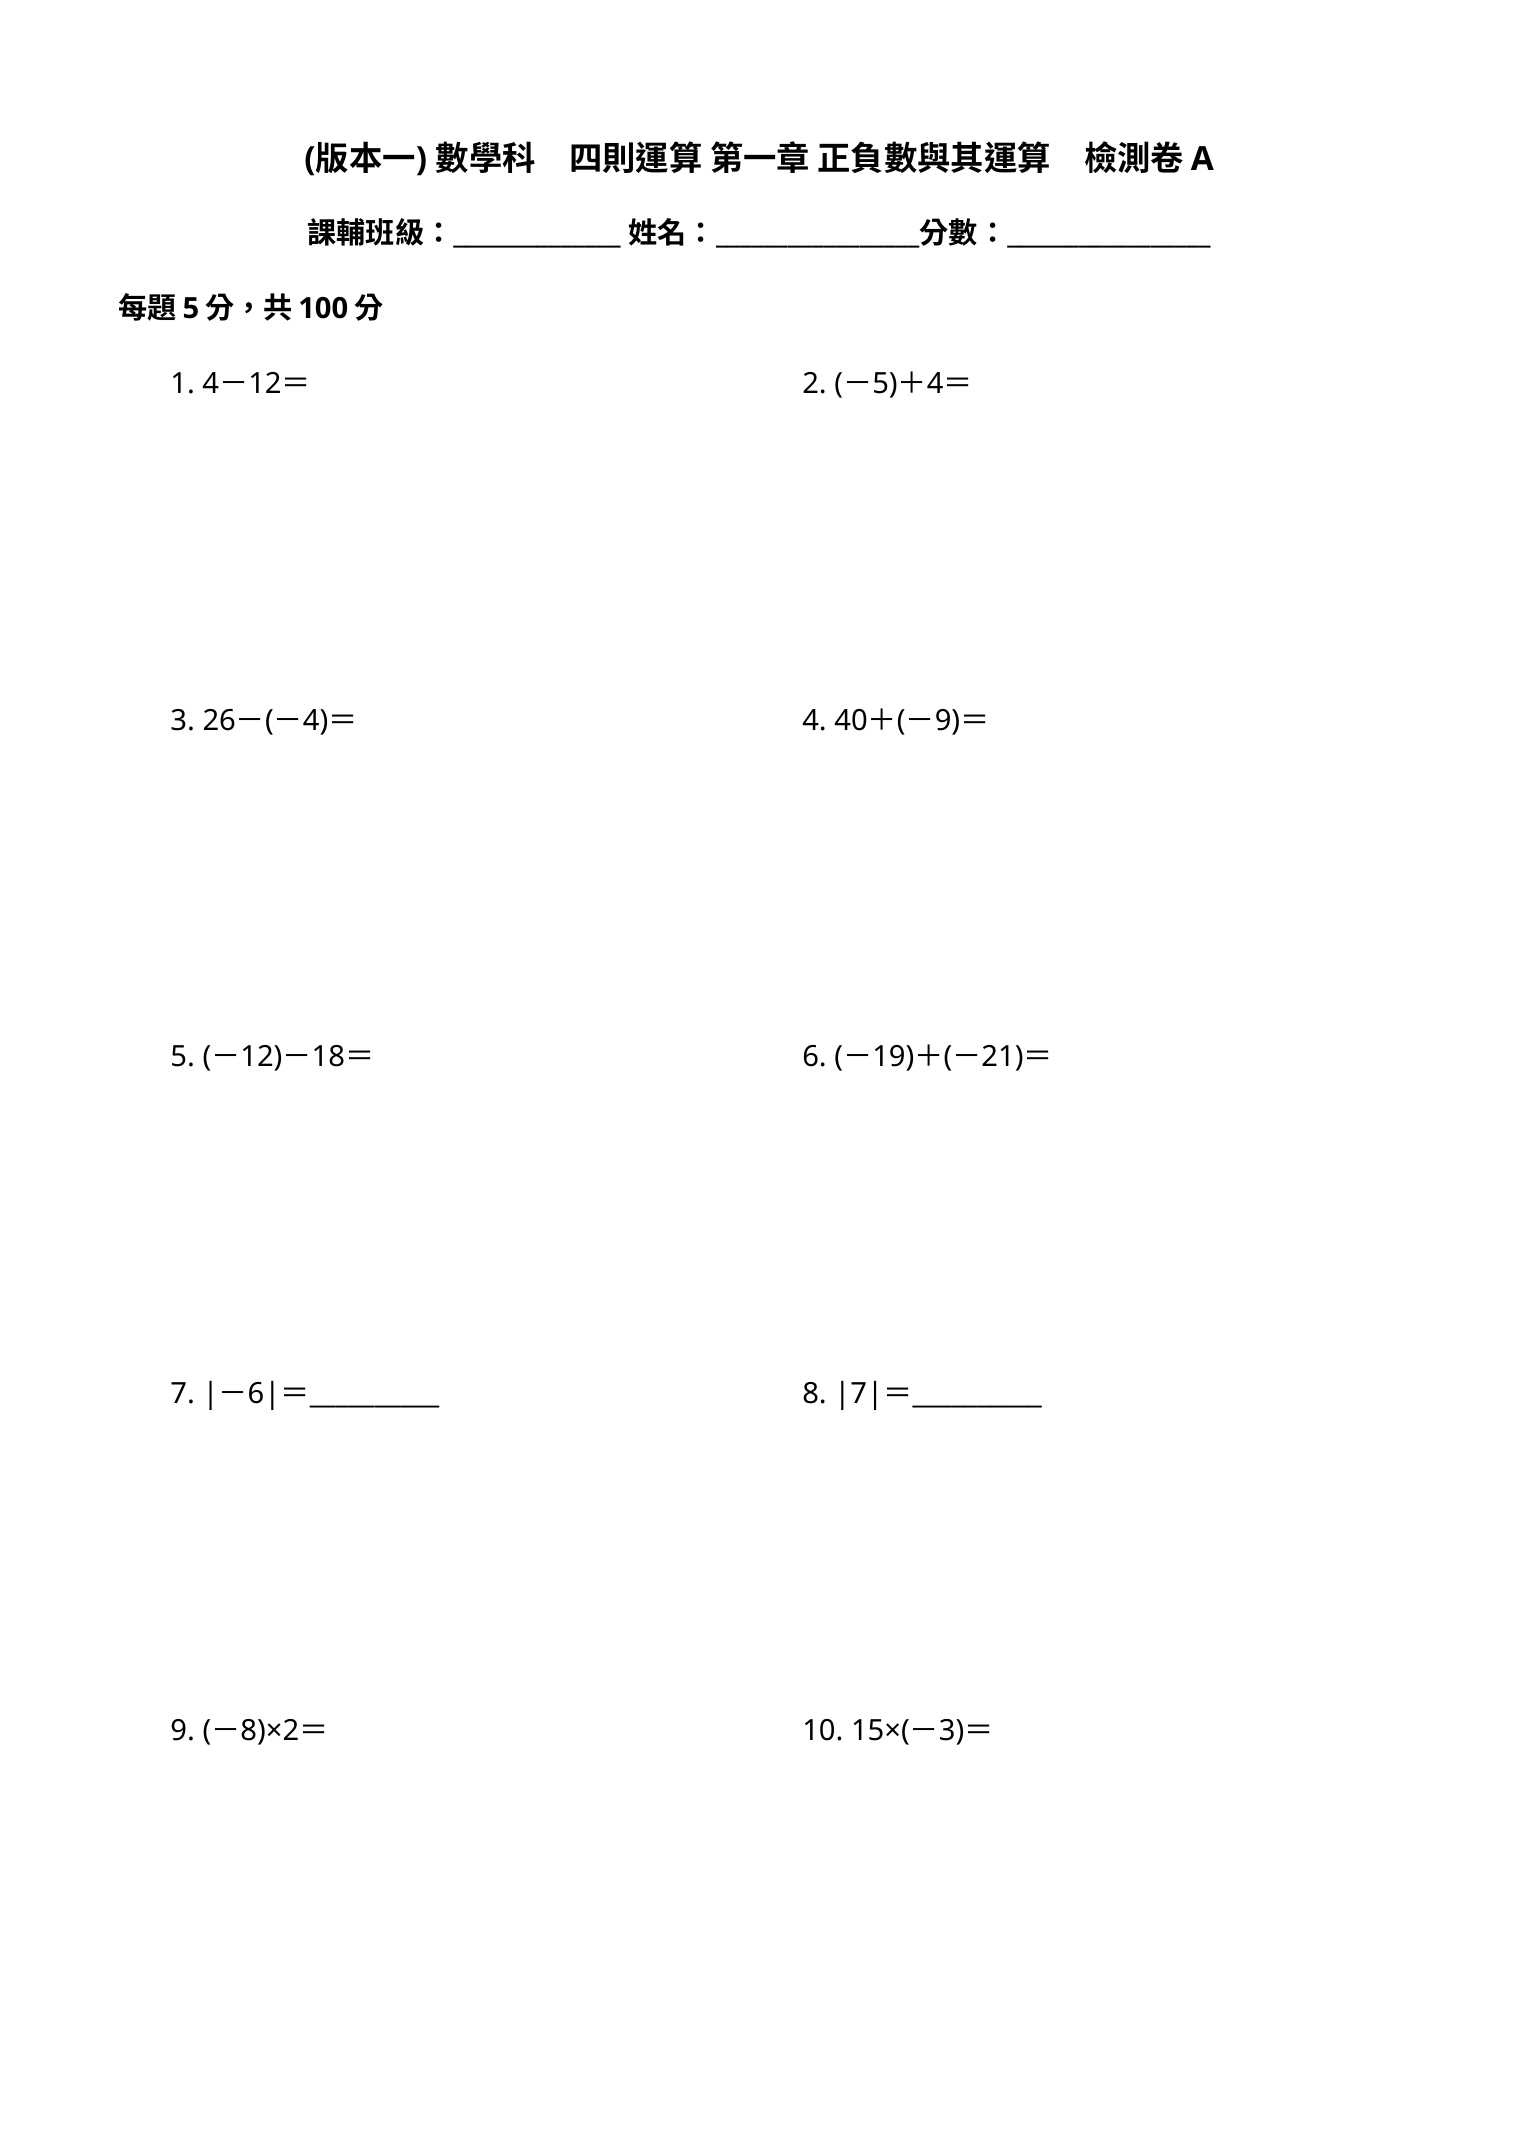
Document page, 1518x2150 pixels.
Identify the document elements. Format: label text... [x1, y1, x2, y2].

table_cell 4. 40＋(－9)＝ [791, 680, 1423, 1017]
table_cell 6. (－19)＋(－21)＝ [791, 1017, 1423, 1353]
table_cell 9. (－8)×2＝ [159, 1690, 791, 2026]
table_header 1. 4－12＝ [159, 344, 791, 680]
table_cell 7. |－6|＝__________ [159, 1353, 791, 1690]
text 每題5分，共100分 [118, 268, 1399, 343]
table_cell 3. 26－(－4)＝ [159, 680, 791, 1017]
text (版本一) 數學科 四則運算 第一章 正負數與其運算 檢測卷A [118, 118, 1399, 193]
text 課輔班級：______________ 姓名：_________________分數：_________________ [118, 193, 1399, 268]
table_cell 10. 15×(－3)＝ [791, 1690, 1423, 2026]
table_header 2. (－5)＋4＝ [791, 344, 1423, 680]
table_cell 5. (－12)－18＝ [159, 1017, 791, 1353]
table_cell 8. |7|＝__________ [791, 1353, 1423, 1690]
